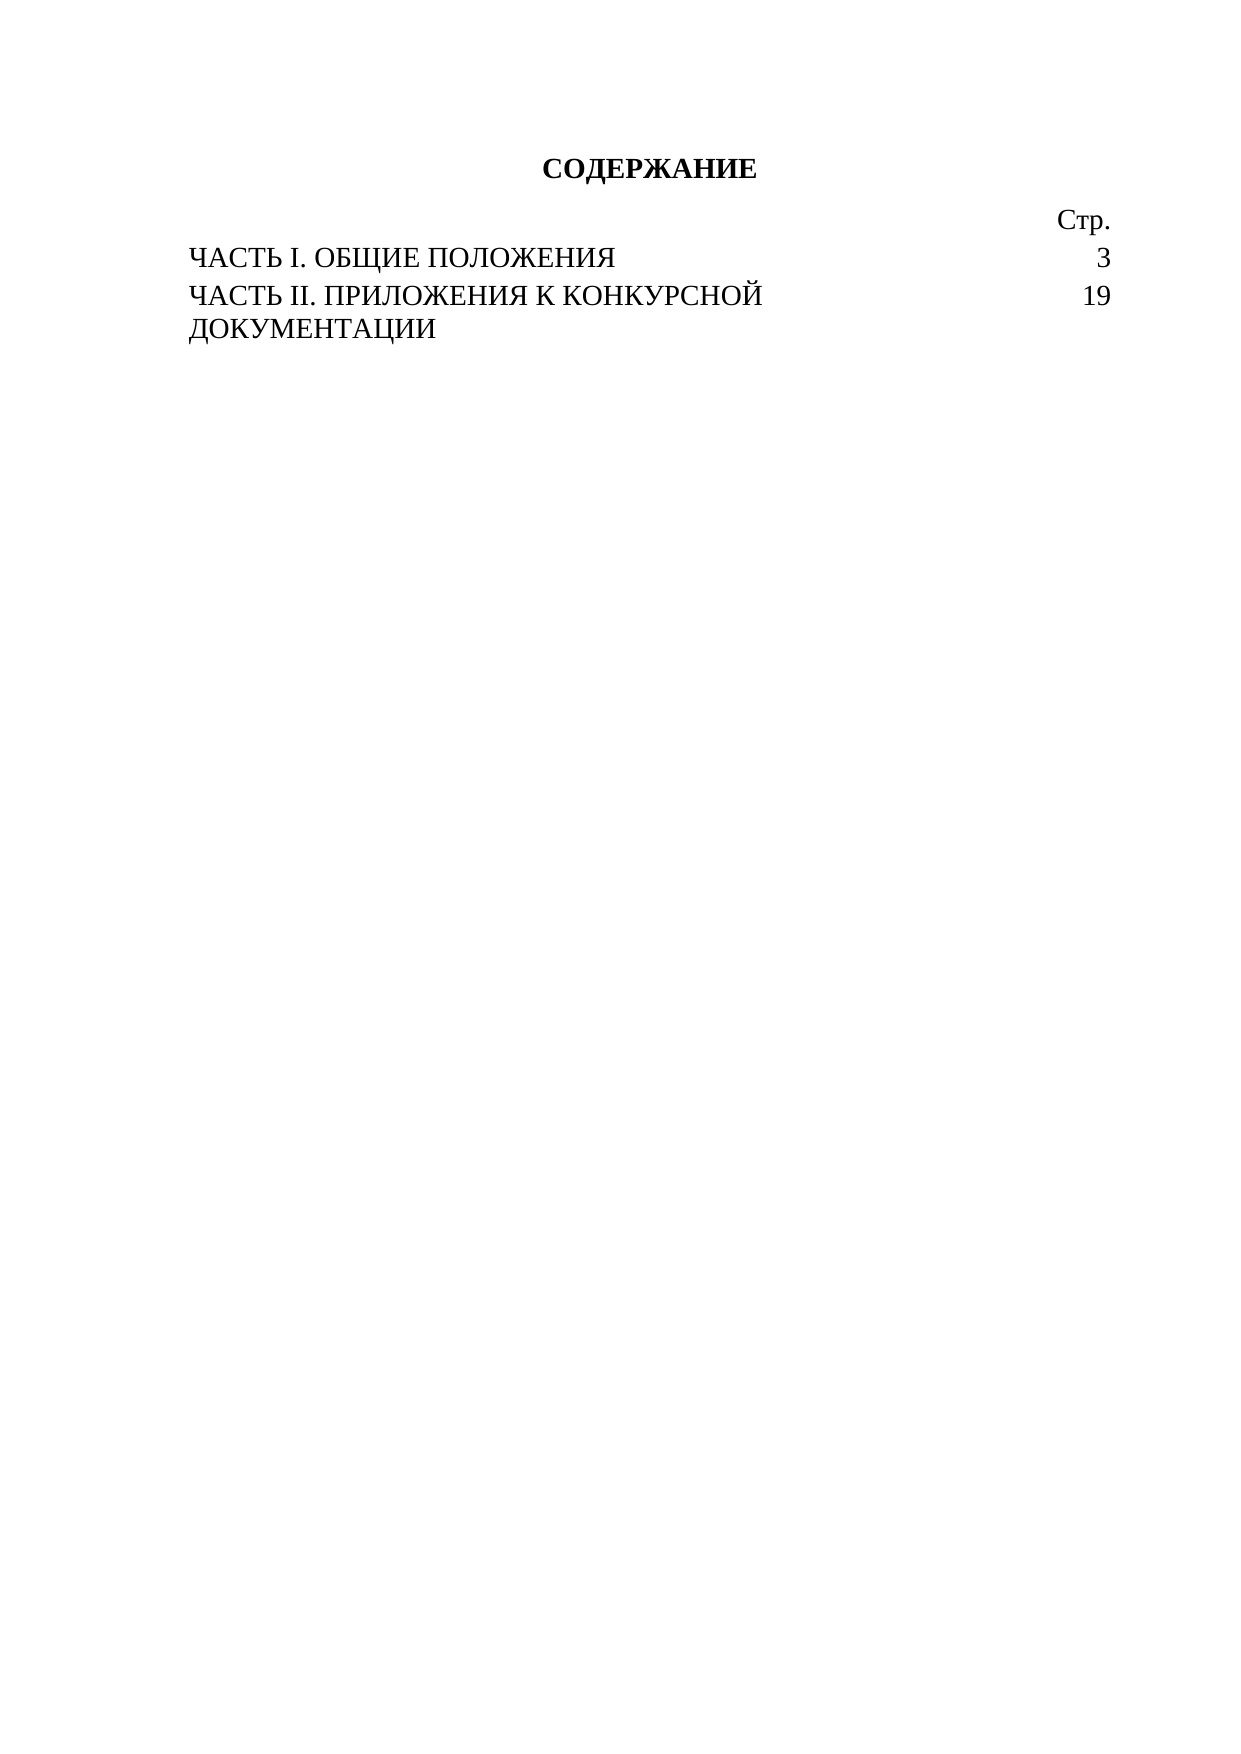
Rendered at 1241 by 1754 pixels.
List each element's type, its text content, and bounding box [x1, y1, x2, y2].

table_cell ЧАСТЬ II. ПРИЛОЖЕНИЯ К КОНКУРСНОЙ ДОКУМЕНТАЦИИ [177, 278, 975, 345]
table_cell ЧАСТЬ I. ОБЩИЕ ПОЛОЖЕНИЯ [177, 240, 975, 278]
table_header СОДЕРЖАНИЕ [177, 152, 1122, 202]
table_cell 19 [975, 278, 1122, 345]
table_cell Стр. [177, 202, 1122, 240]
table_cell 3 [975, 240, 1122, 278]
